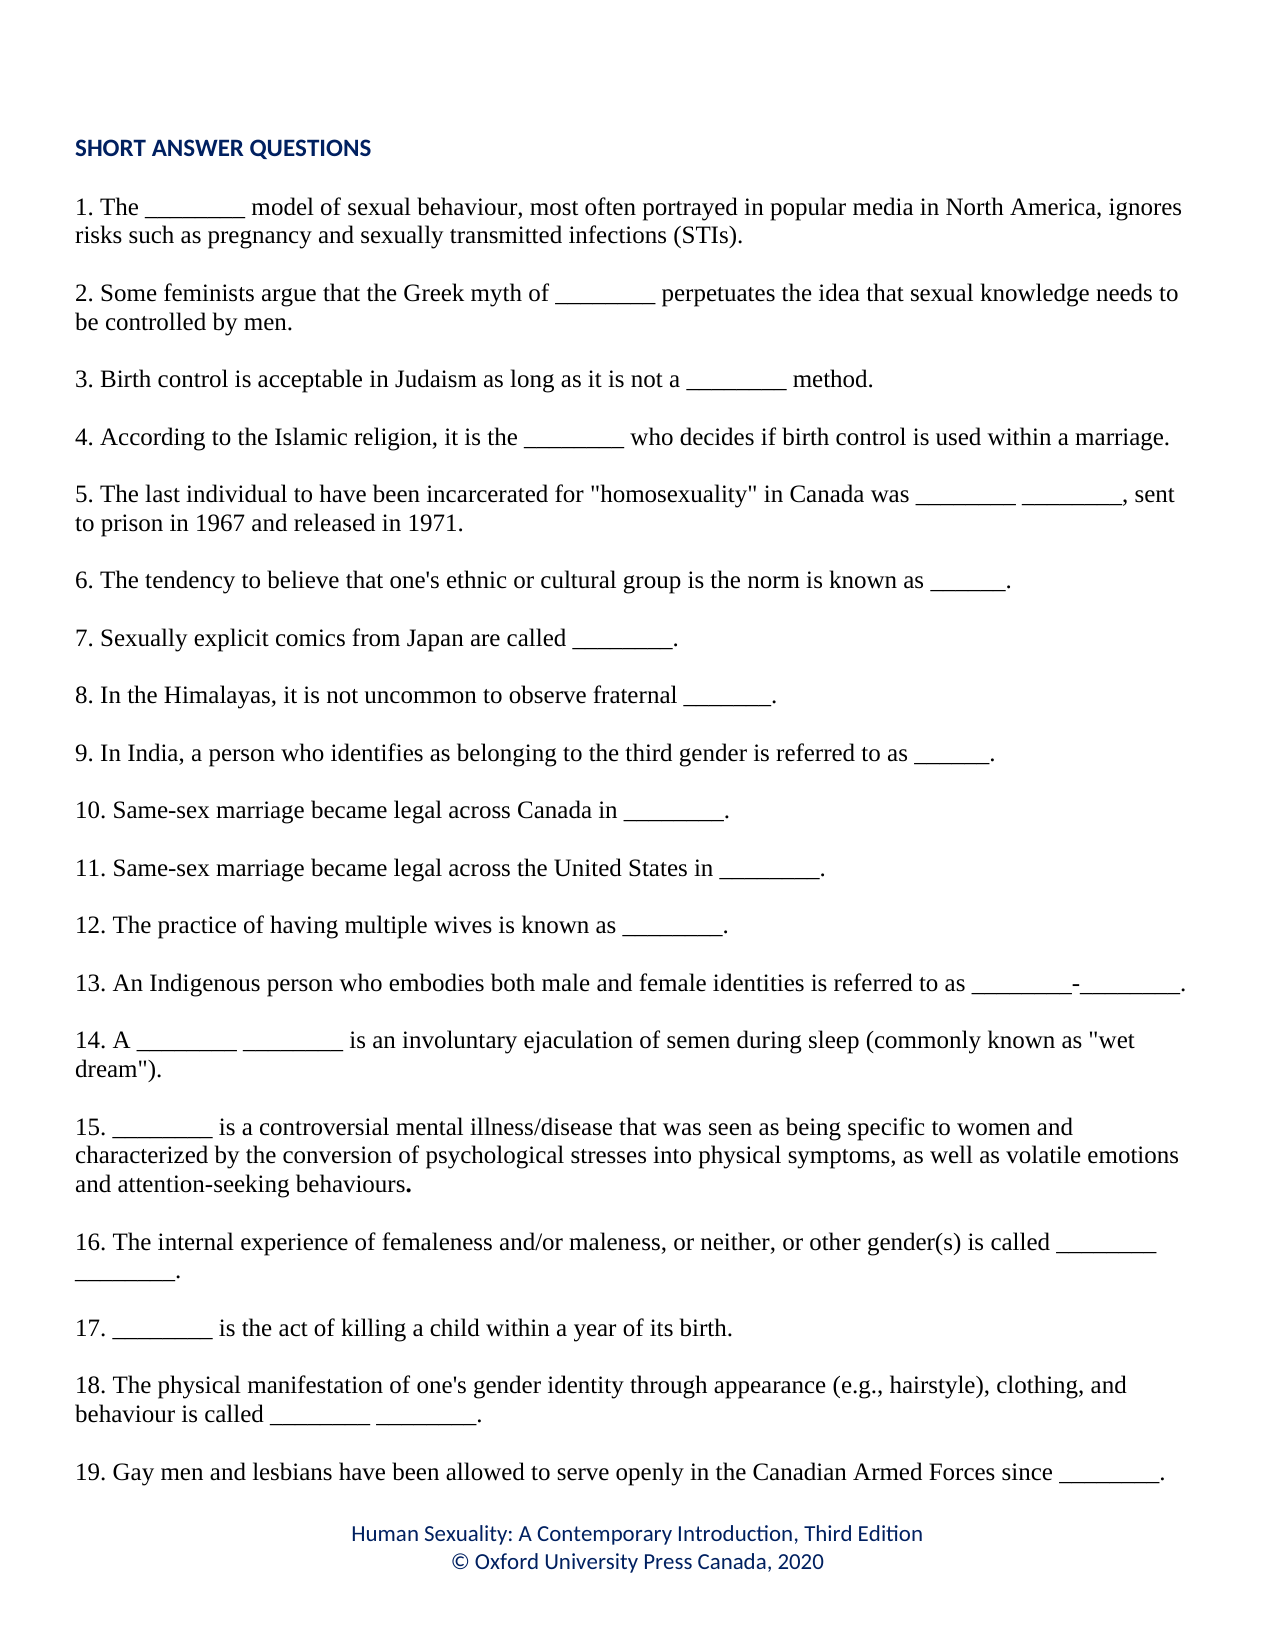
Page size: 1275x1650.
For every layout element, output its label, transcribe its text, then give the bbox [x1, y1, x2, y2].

text 17. ________ is the act of killing a child within a year of its birth. [75, 1313, 1200, 1342]
text 15. ________ is a controversial mental illness/disease that was seen as being specific to women and characterized by the conversion of psychological stresses into physical symptoms, as well as volatile emotions and attention-seeking behaviours. [75, 1112, 1200, 1198]
text 8. In the Himalayas, it is not uncommon to observe fraternal _______. [75, 681, 1200, 709]
text 4. According to the Islamic religion, it is the ________ who decides if birth control is used within a marriage. [75, 422, 1200, 451]
text 1. The ________ model of sexual behaviour, most often portrayed in popular media in North America, ignores risks such as pregnancy and sexually transmitted infections (STIs). [75, 192, 1200, 249]
text 18. The physical manifestation of one's gender identity through appearance (e.g., hairstyle), clothing, and behaviour is called ________ ________. [75, 1371, 1200, 1428]
text 11. Same-sex marriage became legal across the United States in ________. [75, 853, 1200, 882]
text 9. In India, a person who identifies as belonging to the third gender is referred to as ______. [75, 738, 1200, 767]
text 3. Birth control is acceptable in Judaism as long as it is not a ________ method. [75, 364, 1200, 393]
text 10. Same-sex marriage became legal across Canada in ________. [75, 796, 1200, 824]
text 16. The internal experience of femaleness and/or maleness, or neither, or other gender(s) is called ________ ________. [75, 1227, 1200, 1284]
text 2. Some feminists argue that the Greek myth of ________ perpetuates the idea that sexual knowledge needs to be controlled by men. [75, 278, 1200, 336]
text 6. The tendency to believe that one's ethnic or cultural group is the norm is known as ______. [75, 566, 1200, 594]
text 13. An Indigenous person who embodies both male and female identities is referred to as ________-________. [75, 968, 1200, 997]
text 12. The practice of having multiple wives is known as ________. [75, 911, 1200, 939]
text 5. The last individual to have been incarcerated for "homosexuality" in Canada was ________ ________, sent to prison in 1967 and released in 1971. [75, 479, 1200, 537]
text 14. A ________ ________ is an involuntary ejaculation of semen during sleep (commonly known as "wet dream"). [75, 1026, 1200, 1083]
text 7. Sexually explicit comics from Japan are called ________. [75, 623, 1200, 652]
text 19. Gay men and lesbians have been allowed to serve openly in the Canadian Armed Forces since ________. [75, 1457, 1200, 1486]
text SHORT ANSWER QUESTIONS [75, 132, 1200, 163]
